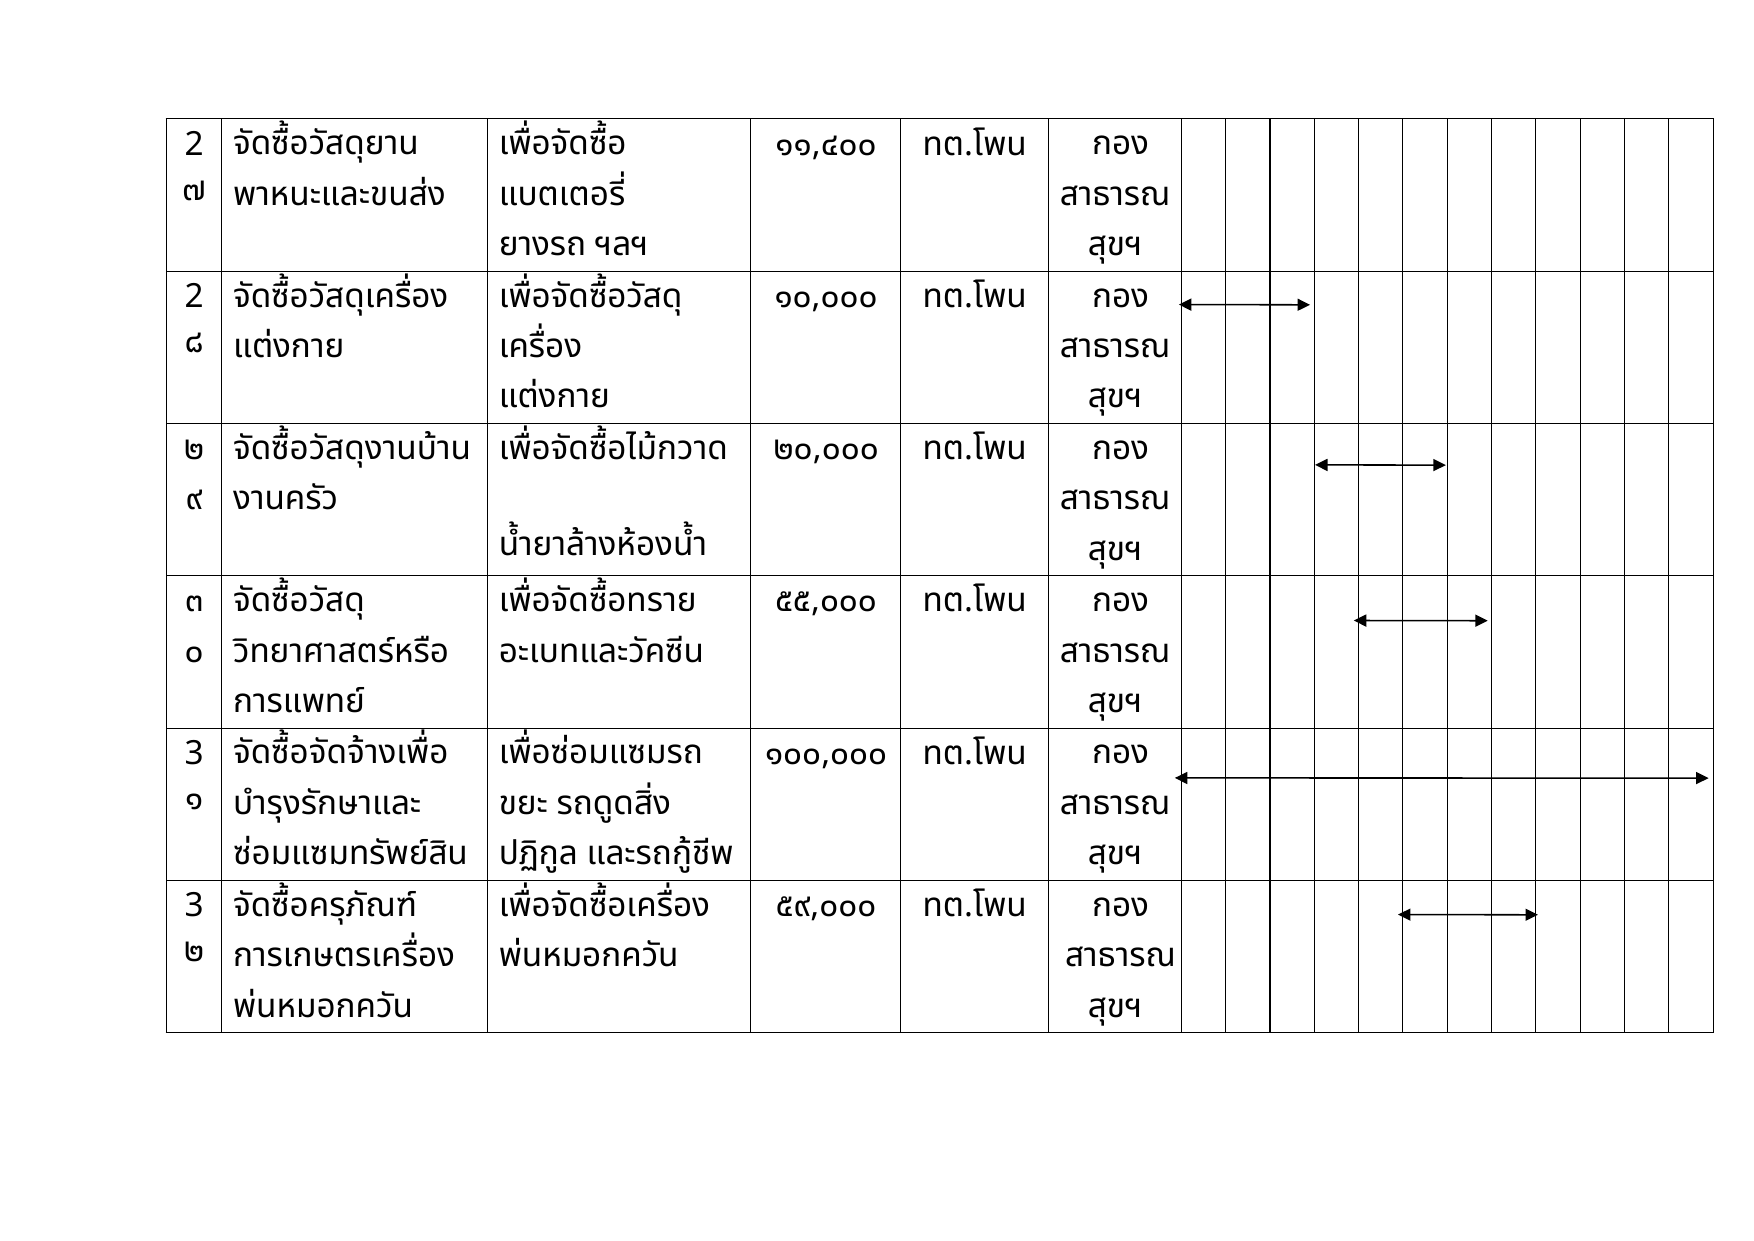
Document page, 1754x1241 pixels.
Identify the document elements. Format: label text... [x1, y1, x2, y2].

table_cell [1315, 576, 1358, 727]
table_cell [1271, 272, 1314, 423]
table_cell [1403, 119, 1447, 271]
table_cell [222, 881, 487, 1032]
table_cell ๒๙ [167, 424, 221, 575]
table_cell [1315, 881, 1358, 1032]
table_cell จัดซื้อวัสดุวิทยาศาสตร์หรือการแพทย์ [222, 576, 487, 727]
table_cell กอง สาธารณสุขฯ [1049, 729, 1181, 880]
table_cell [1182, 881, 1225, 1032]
table_cell [1182, 424, 1225, 575]
table_cell กอง สาธารณสุขฯ [1049, 272, 1181, 423]
table_cell [1226, 779, 1269, 880]
table_cell 3๑ [167, 729, 221, 880]
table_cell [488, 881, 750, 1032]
table_cell [1669, 272, 1713, 423]
table_cell [1581, 272, 1624, 423]
table_cell [1315, 424, 1358, 464]
table_cell [1492, 729, 1535, 777]
table_cell ๒๐,๐๐๐ [751, 424, 900, 575]
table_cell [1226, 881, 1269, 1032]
table_cell [1315, 272, 1358, 423]
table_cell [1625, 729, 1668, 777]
table_cell กอง สาธารณสุขฯ [1049, 424, 1181, 575]
table_cell [1581, 424, 1624, 575]
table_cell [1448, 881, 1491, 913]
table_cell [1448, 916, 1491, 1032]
table_cell [1669, 576, 1713, 727]
table_cell [1448, 576, 1491, 727]
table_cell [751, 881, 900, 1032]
table_cell [1182, 119, 1225, 271]
table_cell ๑๐,๐๐๐ [751, 272, 900, 423]
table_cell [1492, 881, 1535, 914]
table_cell [1226, 119, 1269, 271]
table_cell [1403, 576, 1447, 619]
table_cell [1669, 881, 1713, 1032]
table_cell [1448, 119, 1491, 271]
table_cell [1625, 424, 1668, 575]
table_cell [1492, 779, 1535, 880]
table_cell [1271, 424, 1314, 575]
table_cell [1492, 424, 1535, 575]
table_cell เพื่อจัดซื้อวัสดุเครื่อง แต่งกาย [488, 272, 750, 423]
table_cell [1359, 779, 1402, 880]
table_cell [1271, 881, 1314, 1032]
table_cell [1359, 424, 1402, 464]
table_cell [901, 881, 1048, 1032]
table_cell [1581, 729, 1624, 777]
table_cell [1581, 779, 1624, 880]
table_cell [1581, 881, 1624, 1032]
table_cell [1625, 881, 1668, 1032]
table_cell [1315, 729, 1358, 777]
table_cell [1448, 272, 1491, 423]
table_cell ๕๕,๐๐๐ [751, 576, 900, 727]
table_cell 2๗ [167, 119, 221, 271]
table_cell จัดซื้อวัสดุยานพาหนะและขนส่ง [222, 119, 487, 271]
table_cell [1182, 306, 1225, 423]
table_cell [1536, 424, 1580, 575]
table_cell [1359, 622, 1402, 727]
table_cell [1403, 424, 1447, 575]
table_cell [1359, 466, 1402, 575]
table_cell [1315, 779, 1358, 880]
table_cell [1581, 576, 1624, 727]
table_cell [1226, 576, 1269, 727]
table_cell [1359, 576, 1402, 619]
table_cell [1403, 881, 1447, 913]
table_cell [1492, 119, 1535, 271]
table_cell [1492, 576, 1535, 727]
table_cell [1625, 576, 1668, 727]
table_cell [1581, 119, 1624, 271]
table_cell ทต.โพน [901, 729, 1048, 880]
table_cell [1271, 779, 1314, 880]
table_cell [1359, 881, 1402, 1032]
table_cell ๑๐๐,๐๐๐ [751, 729, 900, 880]
table_cell [1182, 729, 1225, 777]
table_cell เพื่อซ่อมแซมรถขยะ รถดูดสิ่งปฏิกูล และรถกู้ชีพ [488, 729, 750, 880]
table_cell [1226, 729, 1269, 777]
table_cell [1403, 272, 1447, 423]
table_cell [1403, 622, 1447, 727]
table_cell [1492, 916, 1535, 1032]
table_cell [1359, 729, 1402, 777]
table_cell [1625, 119, 1668, 271]
table_cell [1492, 272, 1535, 423]
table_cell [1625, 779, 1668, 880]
table_cell [1359, 272, 1402, 423]
table_cell [1403, 729, 1447, 777]
table_cell ทต.โพน [901, 576, 1048, 727]
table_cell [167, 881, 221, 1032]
table_cell จัดซื้อวัสดุเครื่องแต่งกาย [222, 272, 487, 423]
table_cell ๓๐ [167, 576, 221, 727]
table_cell [1448, 424, 1491, 575]
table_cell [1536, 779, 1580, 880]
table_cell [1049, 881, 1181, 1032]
table_cell [1182, 779, 1225, 880]
table_cell [1536, 272, 1580, 423]
table_cell [1536, 576, 1580, 727]
table_cell เพื่อจัดซื้อแบตเตอรี่ ยางรถ ฯลฯ [488, 119, 750, 271]
table_cell [1271, 729, 1314, 777]
table_cell [1315, 466, 1358, 575]
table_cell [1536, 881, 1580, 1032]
table_cell [1625, 272, 1668, 423]
table_cell [1226, 306, 1269, 423]
table_cell [1669, 424, 1713, 575]
table_cell ทต.โพน [901, 119, 1048, 271]
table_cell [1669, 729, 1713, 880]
table_cell เพื่อจัดซื้อไม้กวาด น้ำยาล้างห้องน้ำ [488, 424, 750, 575]
table_cell [1182, 576, 1225, 727]
table_cell [1315, 119, 1358, 271]
table_cell [1271, 576, 1314, 727]
table_cell เพื่อจัดซื้อทรายอะเบทและวัคซีน [488, 576, 750, 727]
table_cell [1448, 729, 1491, 777]
table_cell จัดซื้อวัสดุงานบ้านงานครัว [222, 424, 487, 575]
table_cell กอง สาธารณสุขฯ [1049, 576, 1181, 727]
table_cell [1226, 424, 1269, 575]
table_cell [1403, 779, 1447, 880]
table_cell [1359, 119, 1402, 271]
table_cell [1182, 272, 1225, 303]
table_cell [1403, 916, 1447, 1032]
table_cell [1226, 272, 1269, 303]
table_cell [1536, 119, 1580, 271]
table_cell ทต.โพน [901, 272, 1048, 423]
table_cell [1271, 119, 1314, 271]
table_cell [1669, 119, 1713, 271]
table_cell ทต.โพน [901, 424, 1048, 575]
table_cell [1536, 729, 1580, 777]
table_cell กอง สาธารณสุขฯ [1049, 119, 1181, 271]
table_cell 2๘ [167, 272, 221, 423]
table_cell จัดซื้อจัดจ้างเพื่อบำรุงรักษาและซ่อมแซมทรัพย์สิน [222, 729, 487, 880]
table_cell ๑๑,๔๐๐ [751, 119, 900, 271]
table_cell [1448, 779, 1491, 880]
